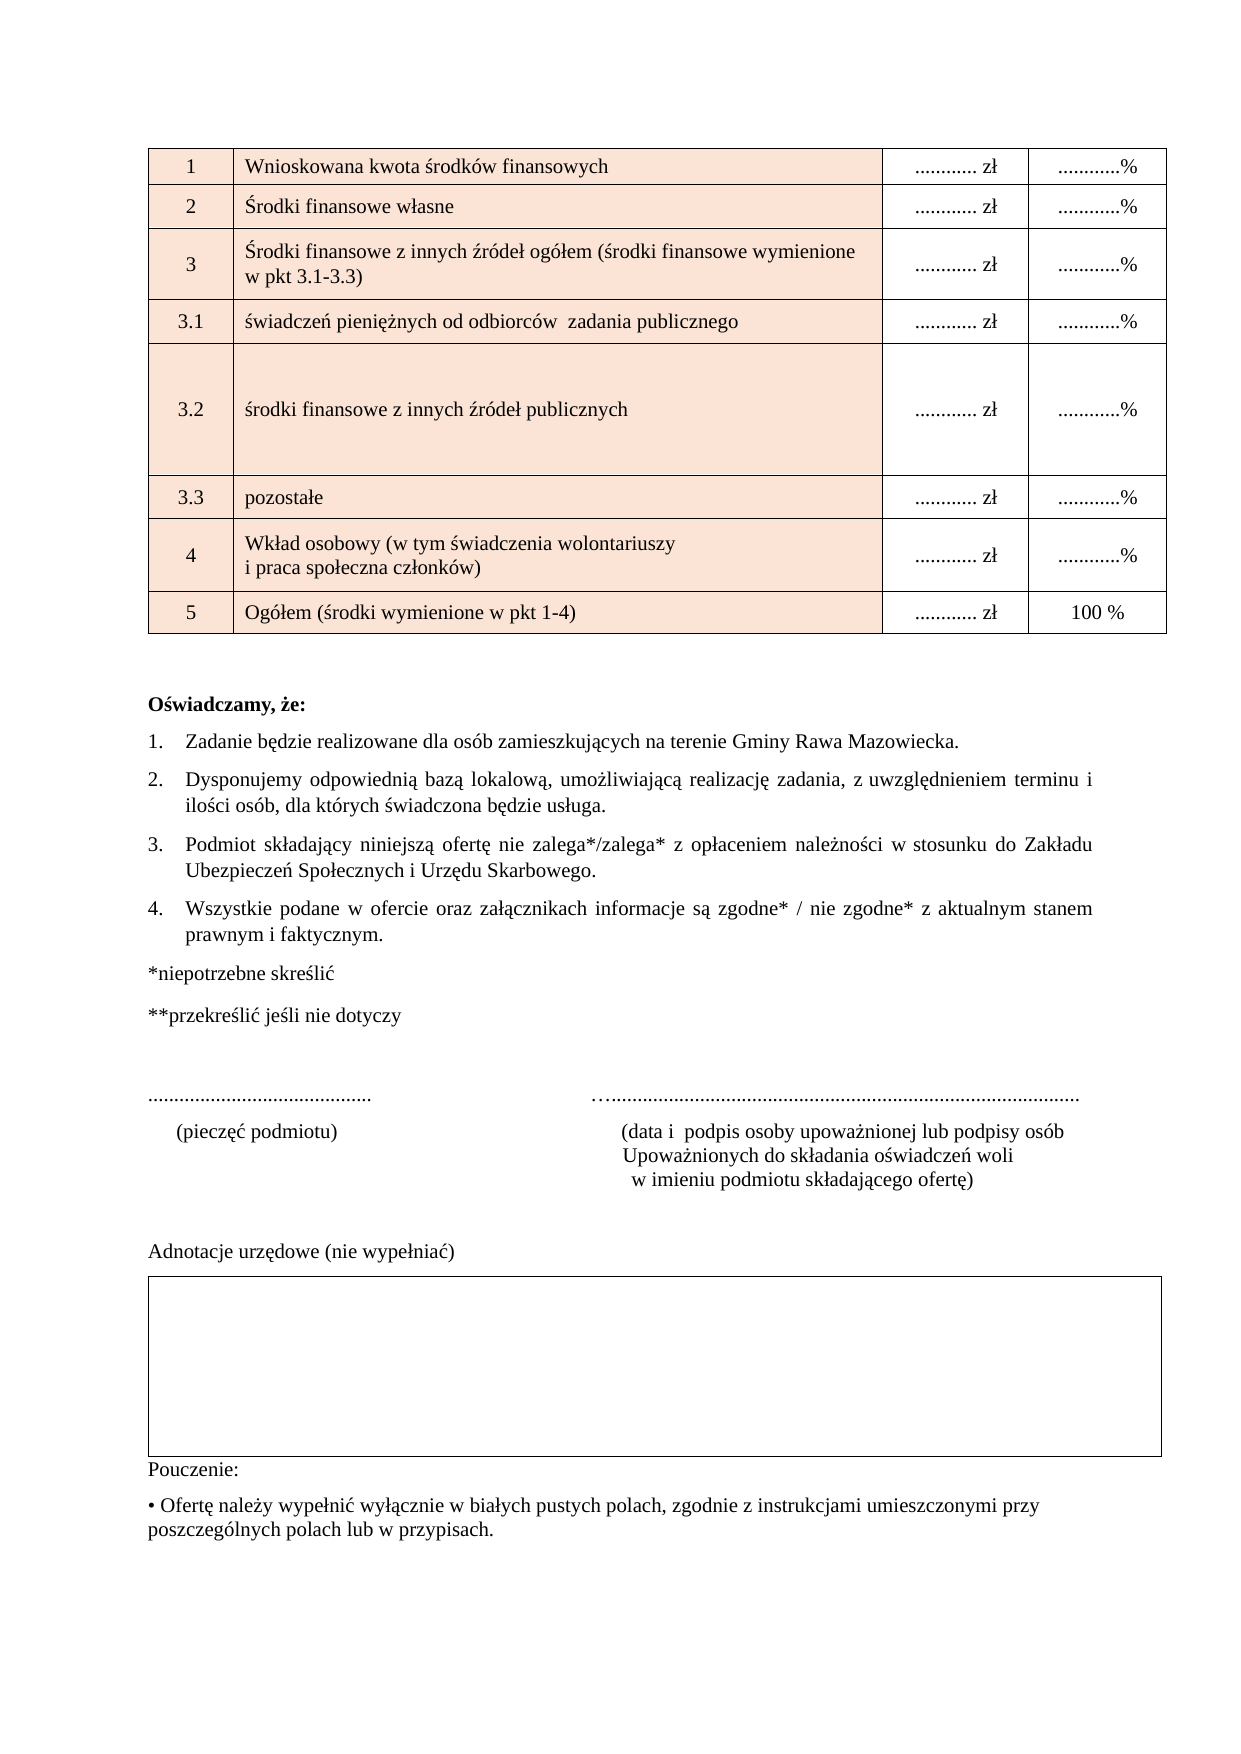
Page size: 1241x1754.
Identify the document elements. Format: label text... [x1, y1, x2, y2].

text w imieniu podmiotu składającego ofertę) [148, 1167, 1093, 1191]
table_header ............ zł [883, 149, 1028, 184]
table_cell 100 % [1029, 592, 1166, 633]
table_cell ............% [1029, 476, 1166, 518]
table_cell świadczeń pieniężnych od odbiorców zadania publicznego [234, 300, 882, 343]
table_cell 3.1 [149, 300, 233, 343]
list Wszystkie podane w ofercie oraz załącznikach informacje są zgodne* / nie zgodne* z aktualnym stanem prawnym i faktycznym. [148, 896, 1093, 946]
table_cell ............ zł [883, 476, 1028, 518]
table_cell ............% [1029, 344, 1166, 474]
table_cell ............ zł [883, 185, 1028, 227]
list Podmiot składający niniejszą ofertę nie zalega*/zalega* z opłaceniem należności w stosunku do Zakładu Ubezpieczeń Społecznych i Urzędu Skarbowego. [148, 832, 1093, 882]
table_cell ............% [1029, 229, 1166, 299]
table_cell ............ zł [883, 229, 1028, 299]
table_cell ............% [1029, 185, 1166, 227]
text *niepotrzebne skreślić [148, 961, 1093, 984]
table_cell Środki finansowe własne [234, 185, 882, 227]
text **przekreślić jeśli nie dotyczy [148, 1003, 1093, 1027]
table_cell ............ zł [883, 344, 1028, 474]
table_cell ............% [1029, 300, 1166, 343]
table_cell pozostałe [234, 476, 882, 518]
table_cell 3.2 [149, 344, 233, 474]
list Dysponujemy odpowiednią bazą lokalową, umożliwiającą realizację zadania, z uwzględnieniem terminu i ilości osób, dla których świadczona będzie usługa. [148, 767, 1093, 817]
table_header ............% [1029, 149, 1166, 184]
table_cell Środki finansowe z innych źródeł ogółem (środki finansowe wymienione w pkt 3.1-3.3) [234, 229, 882, 299]
table_header Wnioskowana kwota środków finansowych [234, 149, 882, 184]
table_cell Ogółem (środki wymienione w pkt 1-4) [234, 592, 882, 633]
table_header [149, 1277, 1161, 1456]
table_cell 2 [149, 185, 233, 227]
table_cell ............ zł [883, 519, 1028, 591]
text (pieczęć podmiotu) (data i podpis osoby upoważnionej lub podpisy osób [148, 1119, 1093, 1143]
table_cell 3 [149, 229, 233, 299]
table_cell ............ zł [883, 592, 1028, 633]
table_cell Wkład osobowy (w tym świadczenia wolontariuszy i praca społeczna członków) [234, 519, 882, 591]
list Zadanie będzie realizowane dla osób zamieszkujących na terenie Gminy Rawa Mazowiecka. [148, 729, 1093, 753]
text ........................................... ….......................................................................................... [148, 1082, 1093, 1106]
table_cell środki finansowe z innych źródeł publicznych [234, 344, 882, 474]
table_cell 4 [149, 519, 233, 591]
table_cell ............% [1029, 519, 1166, 591]
text Oświadczamy, że: [148, 692, 1093, 716]
table_header 1 [149, 149, 233, 184]
table_cell 3.3 [149, 476, 233, 518]
text • Ofertę należy wypełnić wyłącznie w białych pustych polach, zgodnie z instrukcjami umieszczonymi przy poszczególnych polach lub w przypisach. [148, 1493, 1093, 1541]
text Pouczenie: [148, 1457, 1093, 1481]
text Upoważnionych do składania oświadczeń woli [148, 1143, 1093, 1167]
table_cell 5 [149, 592, 233, 633]
table_cell ............ zł [883, 300, 1028, 343]
text Adnotacje urzędowe (nie wypełniać) [148, 1239, 1093, 1263]
